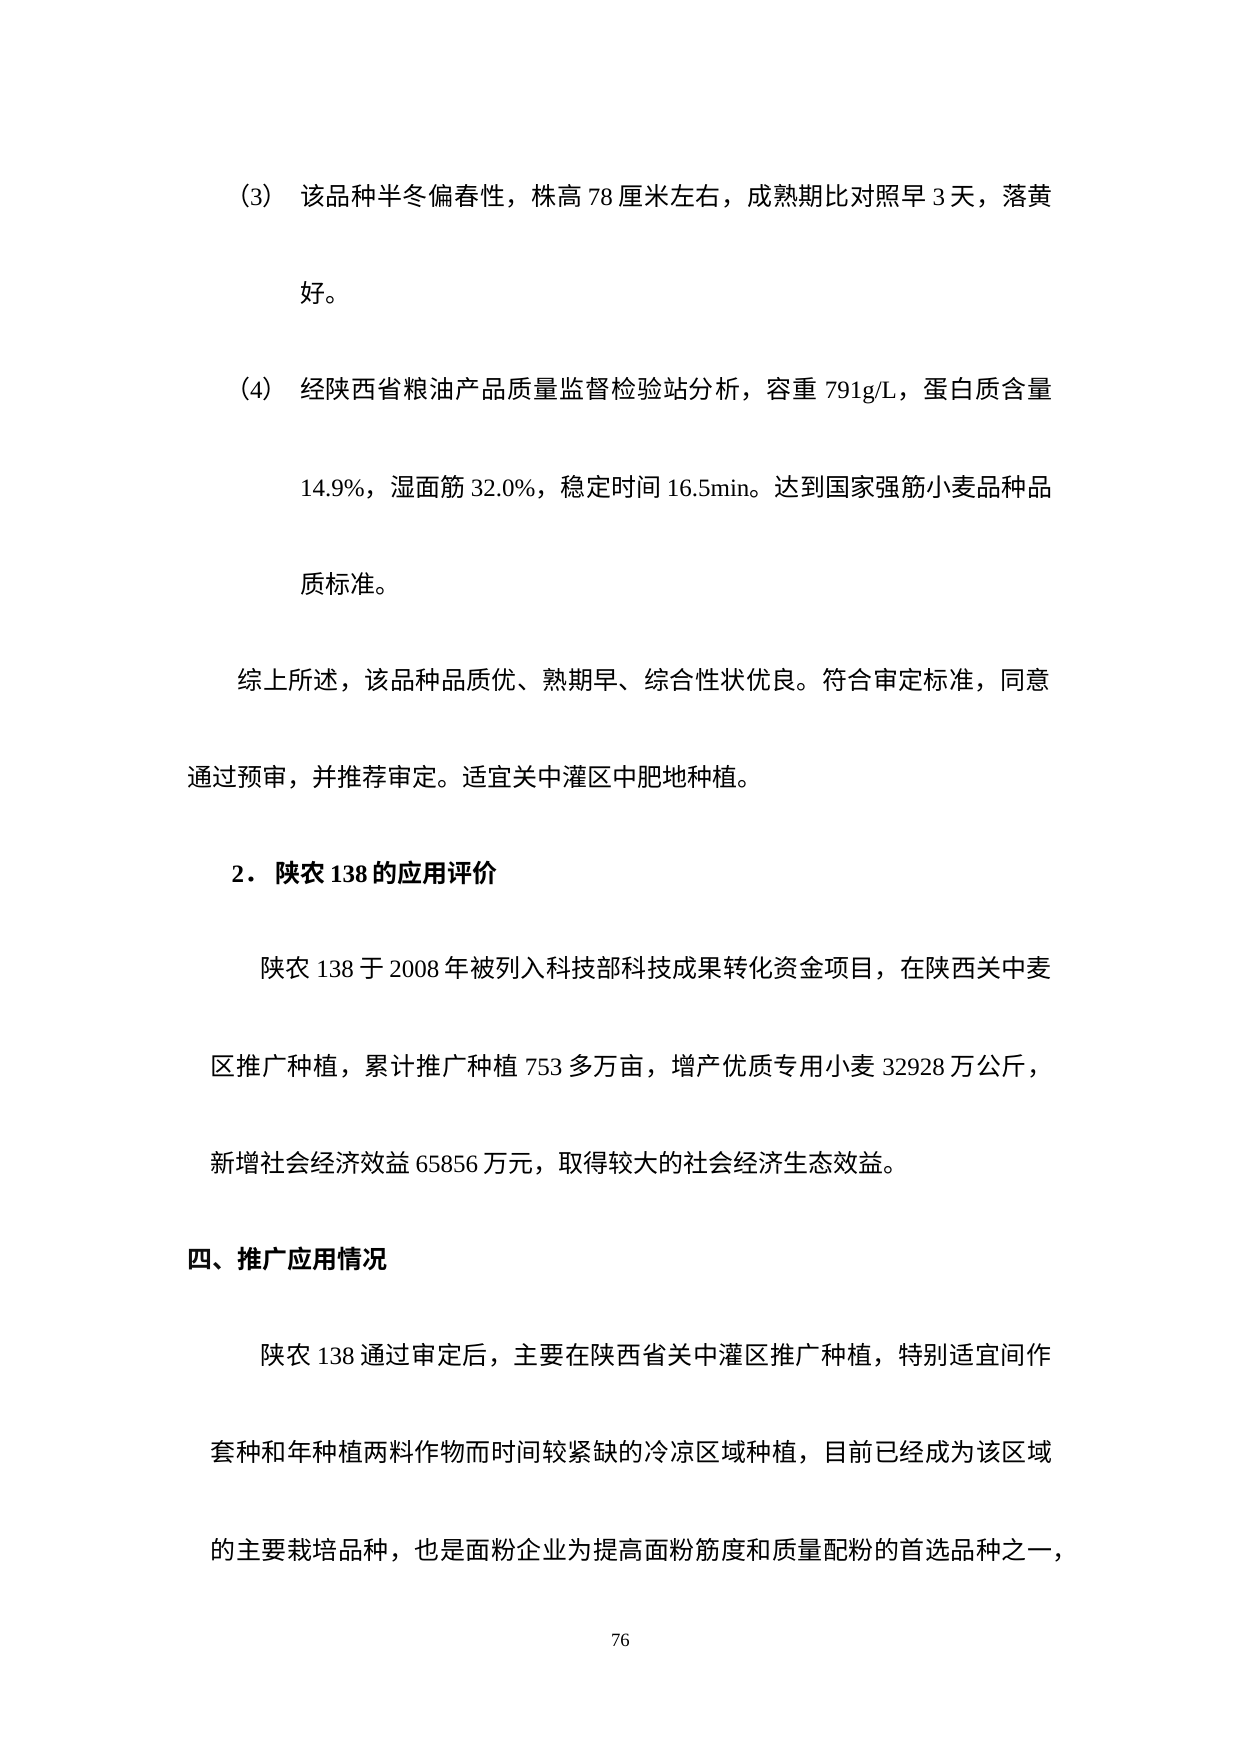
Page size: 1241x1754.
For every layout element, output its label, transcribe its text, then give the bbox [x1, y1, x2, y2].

text 四、推广应用情况 [187, 1225, 1053, 1290]
list 经陕西省粮油产品质量监督检验站分析，容重791g/L，蛋白质含量14.9%，湿面筋32.0%，稳定时间16.5min。达到国家强筋小麦品种品质标准。 [225, 355, 1053, 615]
text 综上所述，该品种品质优、熟期早、综合性状优良。符合审定标准，同意通过预审，并推荐审定。适宜关中灌区中肥地种植。 [187, 646, 1053, 808]
text 陕农138于2008年被列入科技部科技成果转化资金项目，在陕西关中麦区推广种植，累计推广种植753多万亩，增产优质专用小麦32928万公斤，新增社会经济效益65856万元，取得较大的社会经济生态效益。 [210, 934, 1053, 1194]
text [210, 1321, 1053, 1581]
list 陕农138的应用评价 [231, 839, 1053, 904]
list 该品种半冬偏春性，株高78厘米左右，成熟期比对照早3天，落黄好。 [225, 162, 1053, 324]
